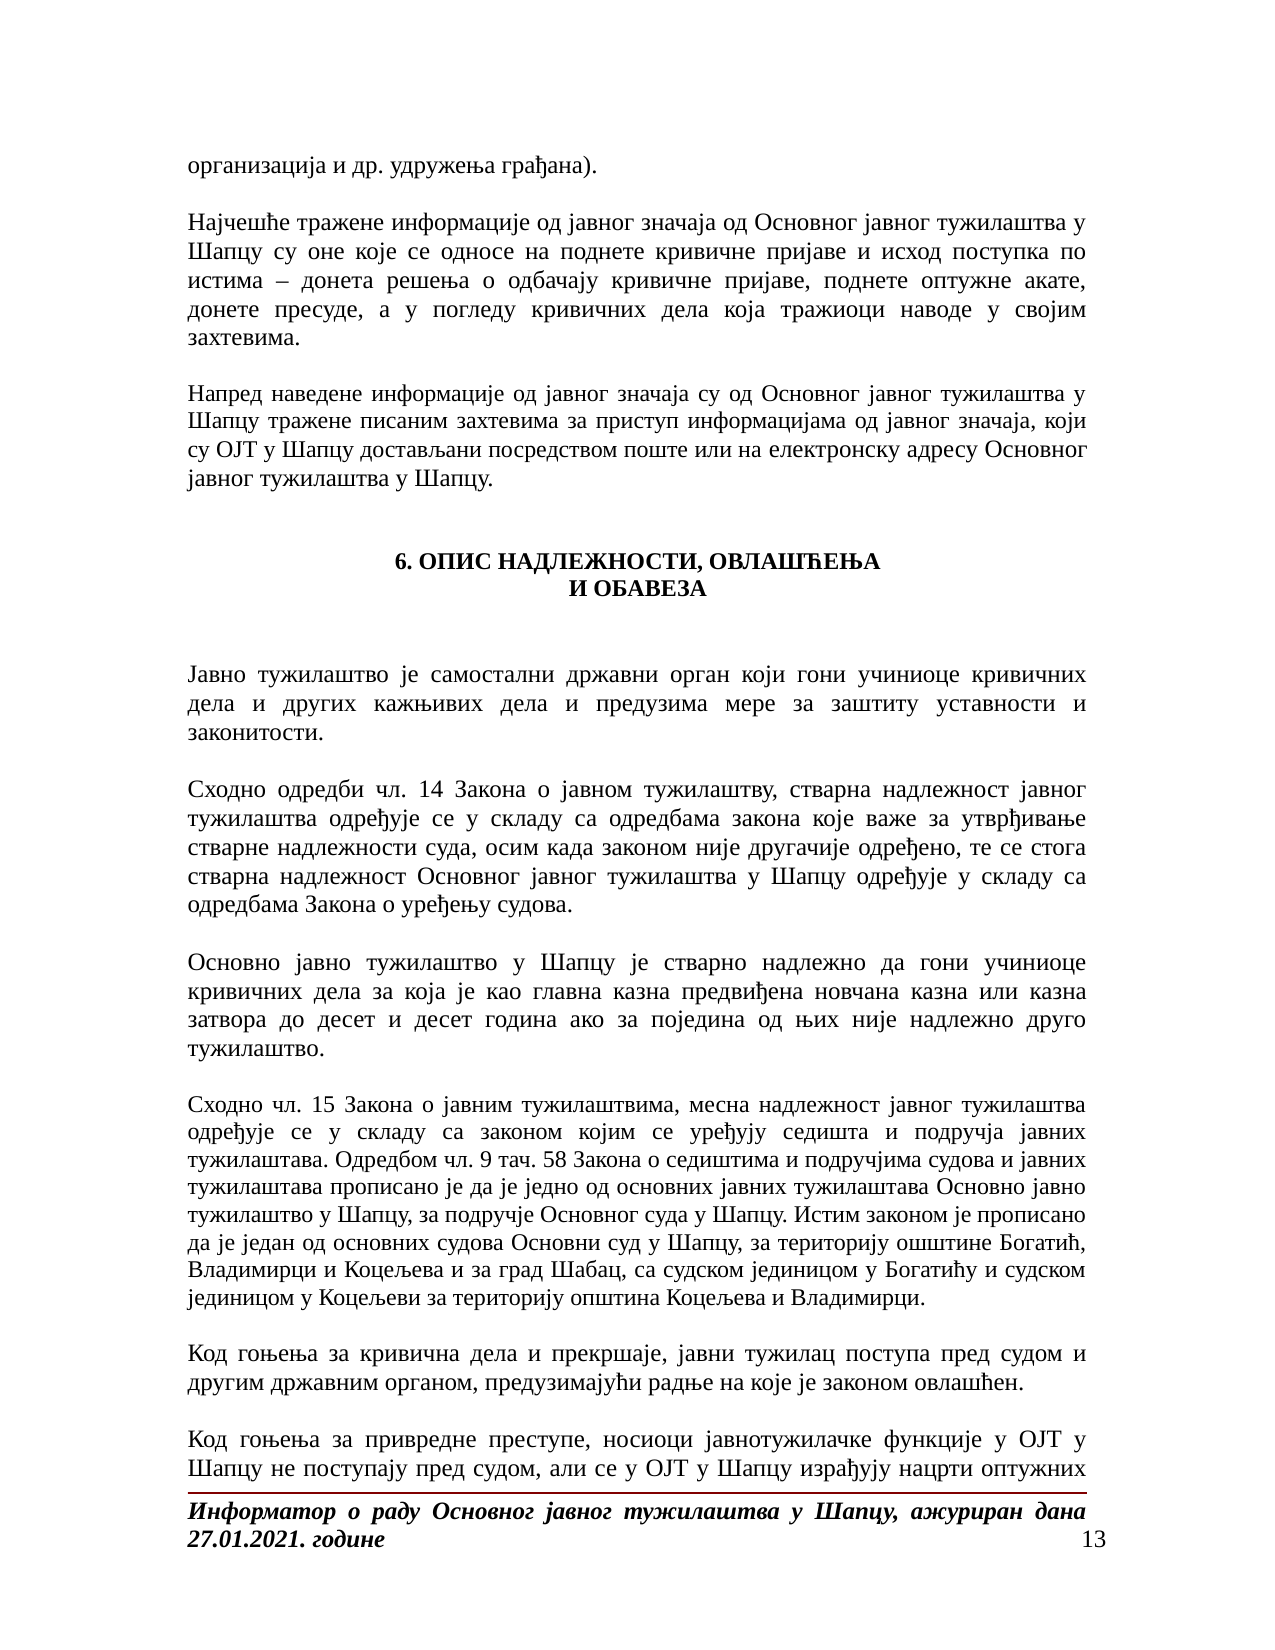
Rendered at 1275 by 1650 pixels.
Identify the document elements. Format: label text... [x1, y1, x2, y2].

text Најчешће тражене информације од јавног значаја од Основног јавног тужилаштва у Шапцу су оне које се односе на поднете кривичне пријаве и исход поступка по истима – донета решења о одбачају кривичне пријаве, поднете оптужне акате, донете пресуде, а у погледу кривичних дела која тражиоци наводе у својим захтевима. [187, 207, 1087, 351]
text Јавно тужилаштво је самостални државни орган који гони учиниоце кривичних дела и других кажњивих дела и предузима мере за заштиту уставности и законитости. [187, 659, 1087, 746]
text 6. ОПИС НАДЛЕЖНОСТИ, ОВЛАШЋЕЊА [187, 547, 1087, 574]
text Напред наведене информације од јавног значаја су од Основног јавног тужилаштва у Шапцу тражене писаним захтевима за приступ информацијама од јавног значаја, који су ОЈТ у Шапцу достављани посредством поште или на електронску адресу Основног јавног тужилаштва у Шапцу. [187, 379, 1087, 492]
text Код гоњења за кривична дела и прекршаје, јавни тужилац поступа пред судом и другим државним органом, предузимајући радње на које је законом овлашћен. [187, 1338, 1087, 1396]
text Сходно чл. 15 Закона о јавним тужилаштвима, месна надлежност јавног тужилаштва одређује се у складу са законом којим се уређују седишта и подручја јавних тужилаштава. Одредбом чл. 9 тач. 58 Закона о седиштима и подручјима судова и јавних тужилаштава прописано је да је једно од основних јавних тужилаштава Основно јавно тужилаштво у Шапцу, за подручје Основног суда у Шапцу. Истим законом је прописано да је један од основних судова Основни суд у Шапцу, за територију ошштине Богатић, Владимирци и Коцељева и за град Шабац, са судском јединицом у Богатићу и судском јединицом у Коцељеви за територију општина Коцељева и Владимирци. [187, 1089, 1087, 1310]
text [187, 150, 1089, 179]
text Основно јавно тужилаштво у Шапцу је стварно надлежно да гони учиниоце кривичних дела за која је као главна казна предвиђена новчана казна или казна затвора до десет и десет година ако за поједина од њих није надлежно друго тужилаштво. [187, 947, 1087, 1062]
text И ОБАВЕЗА [187, 574, 1087, 602]
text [187, 1424, 1087, 1482]
text Сходно одредби чл. 14 Закона о јавном тужилаштву, стварна надлежност јавног тужилаштва одређује се у складу са одредбама закона које важе за утврђивање стварне надлежности суда, осим када законом није другачије одређено, те се стога стварна надлежност Основног јавног тужилаштва у Шапцу одређује у складу са одредбама Закона о уређењу судова. [187, 774, 1087, 918]
